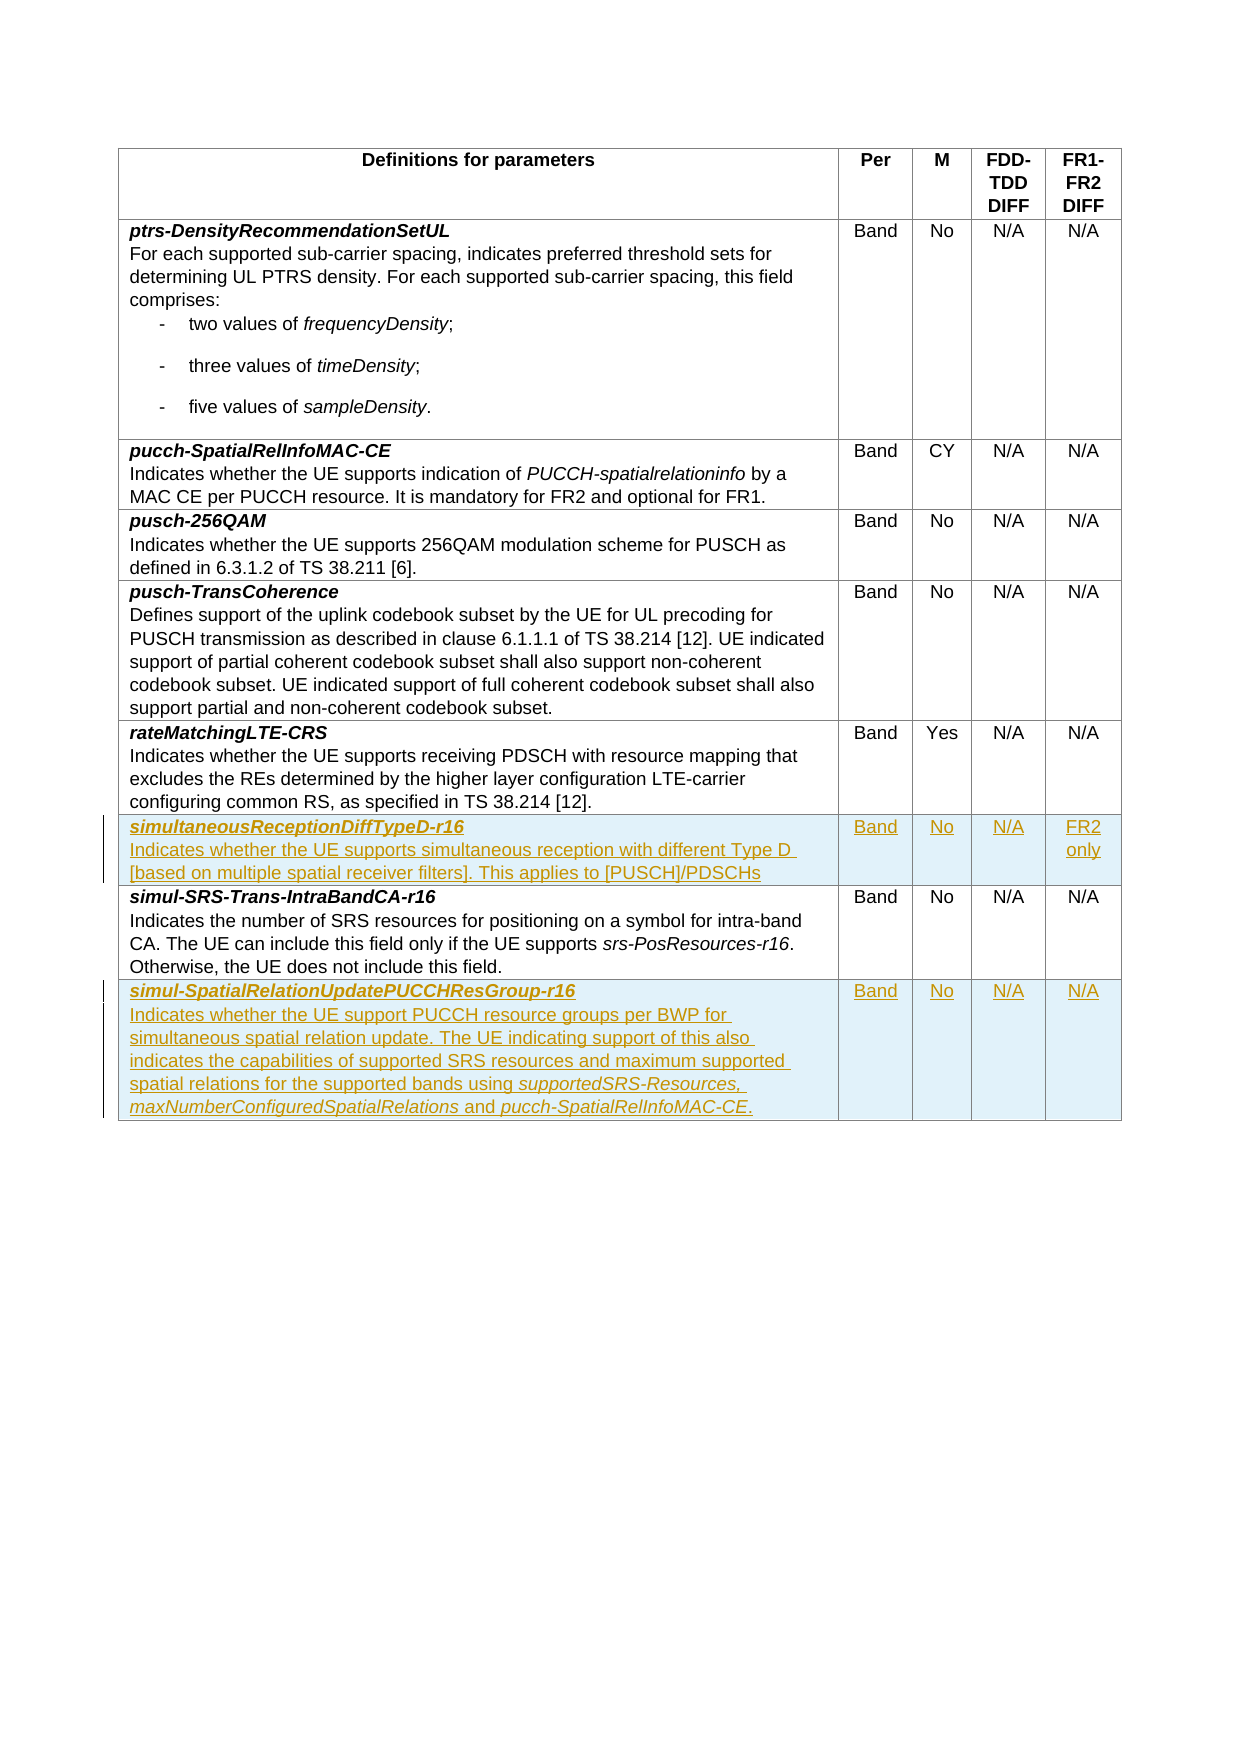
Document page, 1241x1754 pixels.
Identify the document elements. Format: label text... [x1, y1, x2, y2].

table_cell Yes [913, 721, 971, 814]
table_cell Band [839, 510, 912, 580]
table_cell Band [839, 721, 912, 814]
table_cell N/A [972, 581, 1045, 720]
table_cell N/A [1046, 220, 1121, 438]
table_cell N/A [1046, 581, 1121, 720]
table_cell Band [839, 440, 912, 509]
table_cell Band [839, 220, 912, 438]
table_cell N/A [972, 510, 1045, 580]
table_cell N/A [1046, 440, 1121, 509]
table_header FR1-FR2 DIFF [1046, 149, 1121, 218]
table_header FDD-TDD DIFF [972, 149, 1045, 218]
table_cell N/A [972, 220, 1045, 438]
table_cell pusch-TransCoherence Defines support of the uplink codebook subset by the UE for UL precoding for PUSCH transmission as described in clause 6.1.1.1 of TS 38.214 [12]. UE indicated support of partial coherent codebook subset shall also support non-coherent codebook subset. UE indicated support of full coherent codebook subset shall also support partial and non-coherent codebook subset. [119, 581, 838, 720]
table_cell No [913, 220, 971, 438]
table_header M [913, 149, 971, 218]
table_cell No [913, 886, 971, 979]
table_cell ptrs-DensityRecommendationSetUL For each supported sub-carrier spacing, indicates preferred threshold sets for determining UL PTRS density. For each supported sub-carrier spacing, this field comprises: - two values of frequencyDensity; - three values of timeDensity; - five values of sampleDensity. [119, 220, 838, 438]
table_cell N/A [1046, 886, 1121, 979]
table_cell pusch-256QAM Indicates whether the UE supports 256QAM modulation scheme for PUSCH as defined in 6.3.1.2 of TS 38.211 [6]. [119, 510, 838, 580]
table_cell simul-SRS-Trans-IntraBandCA-r16 Indicates the number of SRS resources for positioning on a symbol for intra-band CA. The UE can include this field only if the UE supports srs-PosResources-r16. Otherwise, the UE does not include this field. [119, 886, 838, 979]
table_cell No [913, 510, 971, 580]
table_cell rateMatchingLTE-CRS Indicates whether the UE supports receiving PDSCH with resource mapping that excludes the REs determined by the higher layer configuration LTE-carrier configuring common RS, as specified in TS 38.214 [12]. [119, 721, 838, 814]
table_cell Band [839, 886, 912, 979]
table_cell N/A [1046, 510, 1121, 580]
table_cell No [913, 581, 971, 720]
table_cell N/A [972, 440, 1045, 509]
table_cell pucch-SpatialRelInfoMAC-CE Indicates whether the UE supports indication of PUCCH-spatialrelationinfo by a MAC CE per PUCCH resource. It is mandatory for FR2 and optional for FR1. [119, 440, 838, 509]
table_cell CY [913, 440, 971, 509]
table_cell N/A [972, 886, 1045, 979]
table_header Definitions for parameters [119, 149, 838, 218]
table_cell N/A [972, 721, 1045, 814]
table_cell Band [839, 581, 912, 720]
table_cell N/A [1046, 721, 1121, 814]
table_header Per [839, 149, 912, 218]
